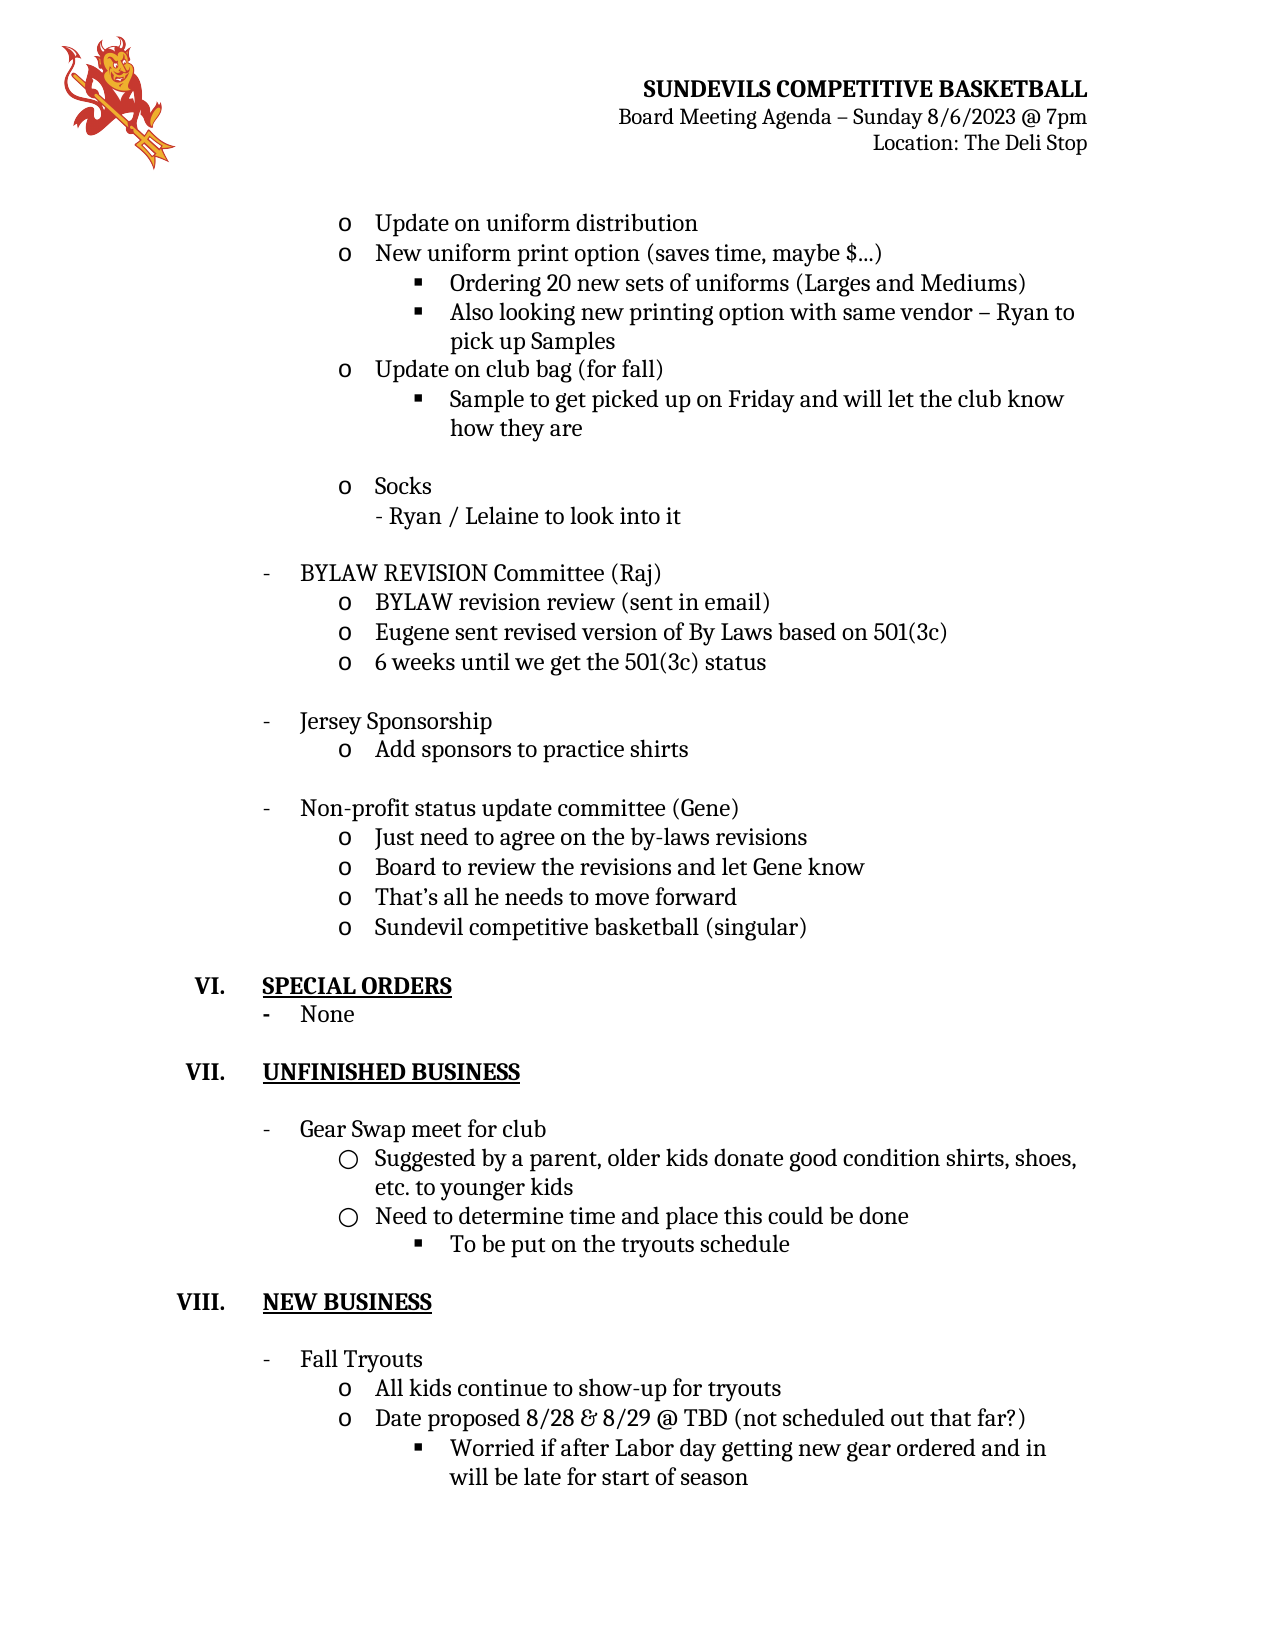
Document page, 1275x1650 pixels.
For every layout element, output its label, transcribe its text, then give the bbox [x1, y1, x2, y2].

list Need to determine time and place this could be done [337, 1202, 1087, 1230]
list All kids continue to show-up for tryouts [337, 1374, 1087, 1404]
list Eugene sent revised version of By Laws based on 501(3c) [337, 618, 1087, 648]
list Suggested by a parent, older kids donate good condition shirts, shoes, etc. to younger kids [337, 1144, 1087, 1202]
list Just need to agree on the by-laws revisions [337, 823, 1087, 853]
list Fall Tryouts [262, 1345, 1087, 1374]
list BYLAW REVISION Committee (Raj) [262, 559, 1087, 588]
list That’s all he needs to move forward [337, 883, 1087, 913]
text - Ryan / Lelaine to look into it [375, 502, 1087, 530]
list Sample to get picked up on Friday and will let the club know how they are [412, 385, 1087, 443]
list Ordering 20 new sets of uniforms (Larges and Mediums) [412, 269, 1087, 298]
list Jersey Sponsorship [262, 707, 1087, 735]
list Non-profit status update committee (Gene) [262, 794, 1087, 823]
list Gear Swap meet for club [262, 1115, 1087, 1144]
list Update on club bag (for fall) [337, 355, 1087, 385]
list BYLAW revision review (sent in email) [337, 588, 1087, 618]
list Add sponsors to practice shirts [337, 735, 1087, 765]
list Date proposed 8/28 & 8/29 @ TBD (not scheduled out that far?) [337, 1404, 1087, 1434]
list None [262, 1000, 1087, 1029]
list NEW BUSINESS [225, 1288, 1087, 1317]
list New uniform print option (saves time, maybe $...) [337, 239, 1087, 269]
list UNFINISHED BUSINESS [225, 1058, 1087, 1087]
list Also looking new printing option with same vendor – Ryan to pick up Samples [412, 298, 1087, 355]
list Socks [337, 472, 1087, 502]
list Worried if after Labor day getting new gear ordered and in will be late for start of season [412, 1434, 1087, 1492]
list SPECIAL ORDERS [225, 972, 1087, 1000]
list 6 weeks until we get the 501(3c) status [337, 648, 1087, 678]
list To be put on the tryouts schedule [412, 1230, 1087, 1259]
picture [53, 28, 178, 176]
list Sundevil competitive basketball (singular) [337, 913, 1087, 943]
list Board to review the revisions and let Gene know [337, 853, 1087, 883]
list Update on uniform distribution [337, 209, 1087, 239]
